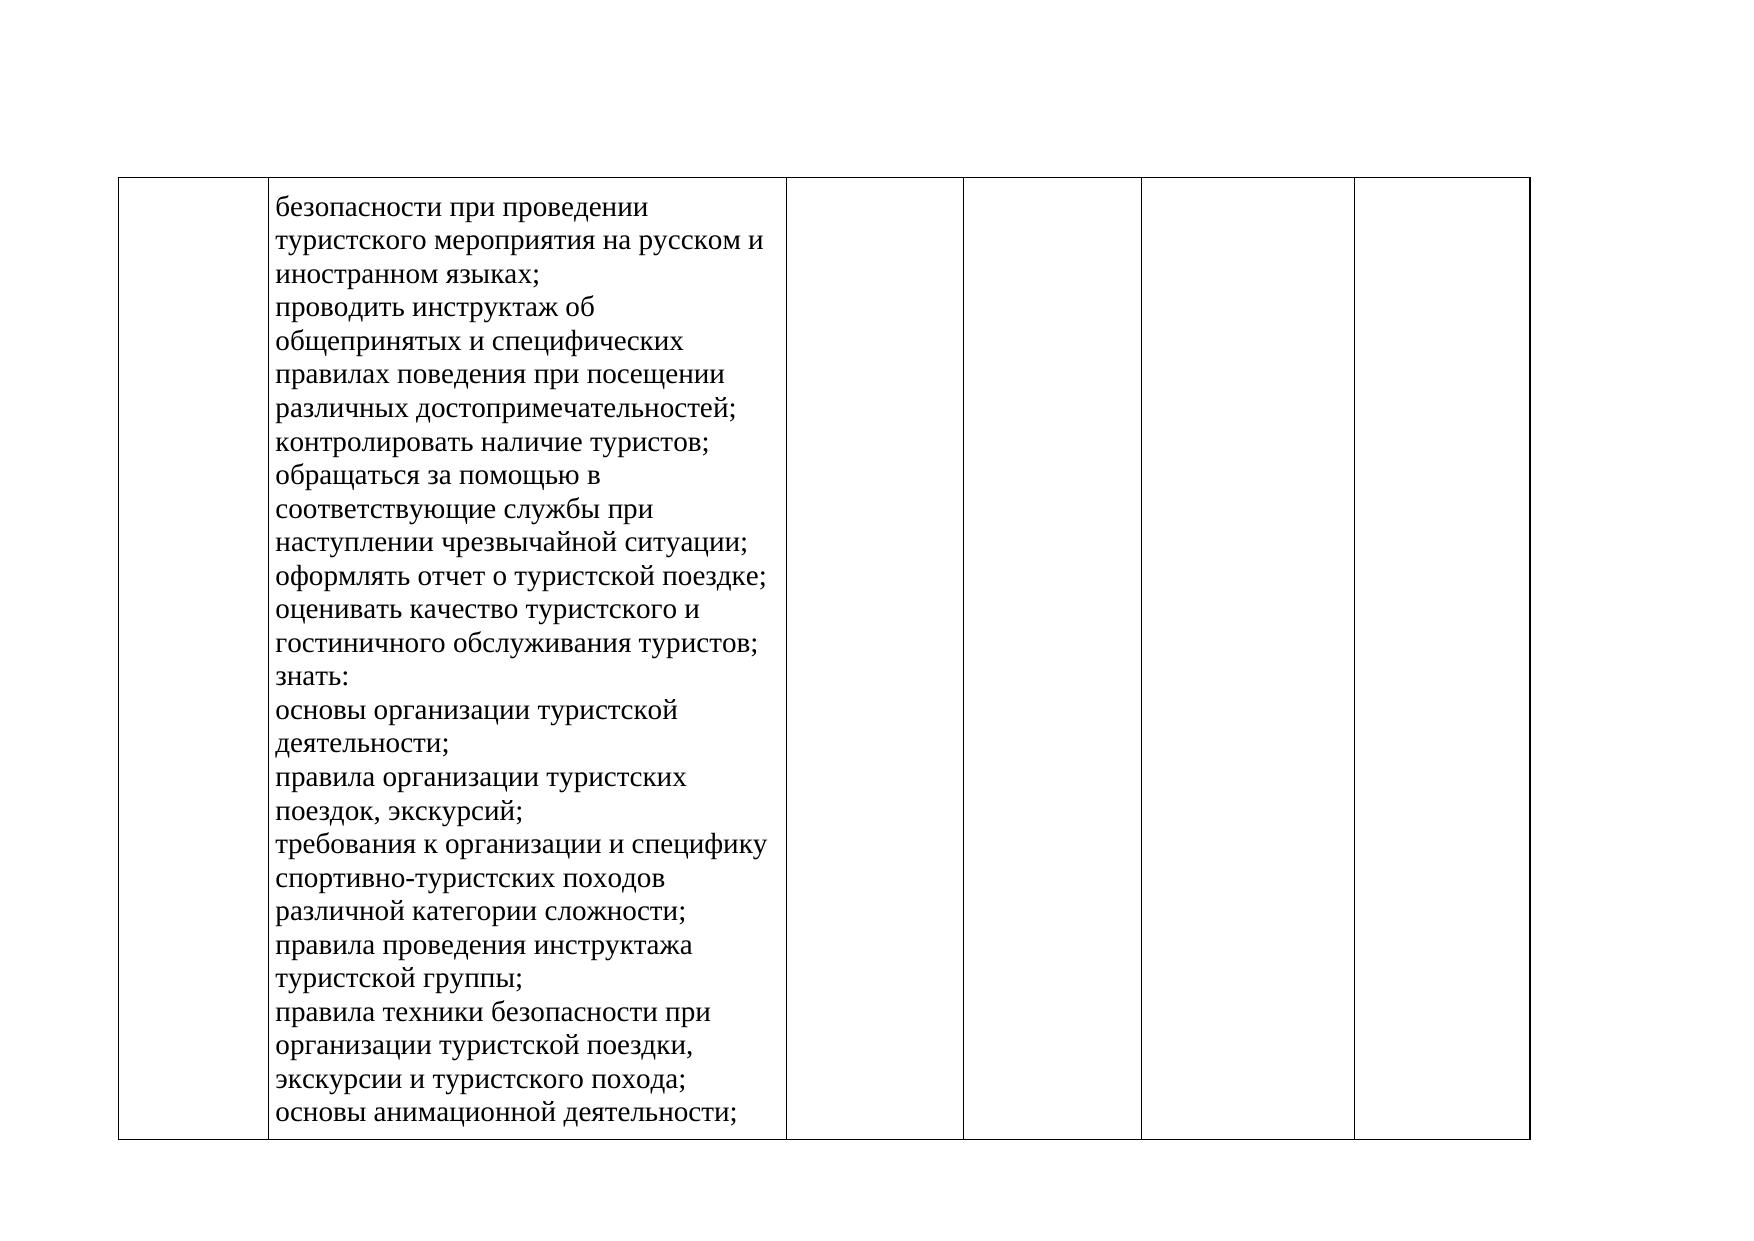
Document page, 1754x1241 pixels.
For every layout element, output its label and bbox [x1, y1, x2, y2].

table_cell [1142, 178, 1354, 1139]
